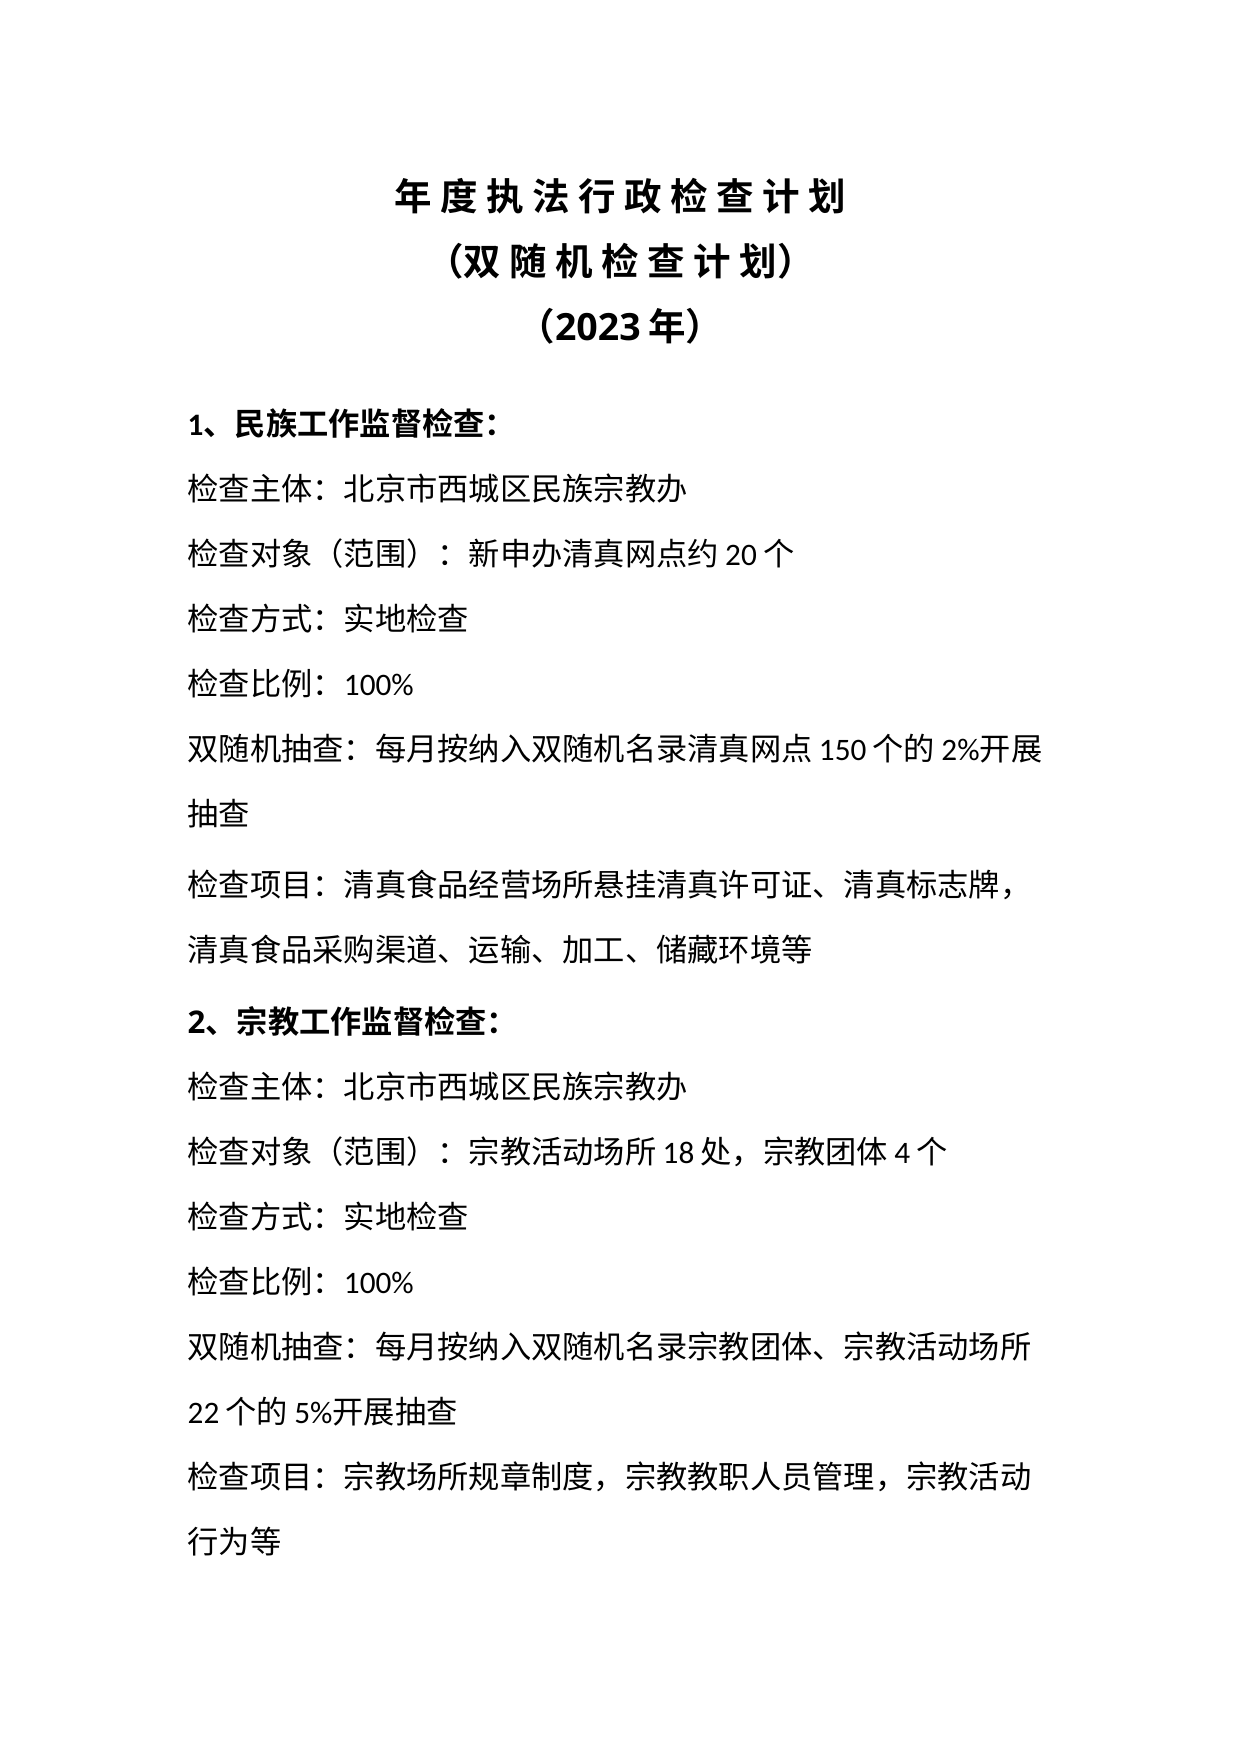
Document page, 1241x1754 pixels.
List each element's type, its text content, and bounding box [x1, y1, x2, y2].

text （双 随 机 检 查 计 划） [187, 227, 1053, 292]
text 检查比例：100% [187, 1247, 1053, 1312]
text 检查对象（范围）：宗教活动场所18处，宗教团体4个 [187, 1117, 1053, 1182]
text 2、宗教工作监督检查： [187, 987, 1053, 1052]
text 双随机抽查：每月按纳入双随机名录清真网点150个的2%开展抽查 [187, 714, 1053, 844]
text 检查对象（范围）：新申办清真网点约20个 [187, 519, 1053, 584]
text 检查项目：宗教场所规章制度，宗教教职人员管理，宗教活动行为等 [187, 1442, 1053, 1572]
text 检查项目：清真食品经营场所悬挂清真许可证、清真标志牌，清真食品采购渠道、运输、加工、储藏环境等 [187, 851, 1053, 981]
text 检查比例：100% [187, 649, 1053, 714]
text 年 度 执 法 行 政 检 查 计 划 [187, 162, 1053, 227]
text 双随机抽查：每月按纳入双随机名录宗教团体、宗教活动场所22个的5%开展抽查 [187, 1312, 1053, 1442]
text 检查主体：北京市西城区民族宗教办 [187, 1052, 1053, 1117]
text 检查主体：北京市西城区民族宗教办 [187, 454, 1053, 519]
text （2023年） [187, 292, 1053, 357]
text 1、民族工作监督检查： [187, 389, 1053, 454]
text 检查方式：实地检查 [187, 1182, 1053, 1247]
text 检查方式：实地检查 [187, 584, 1053, 649]
